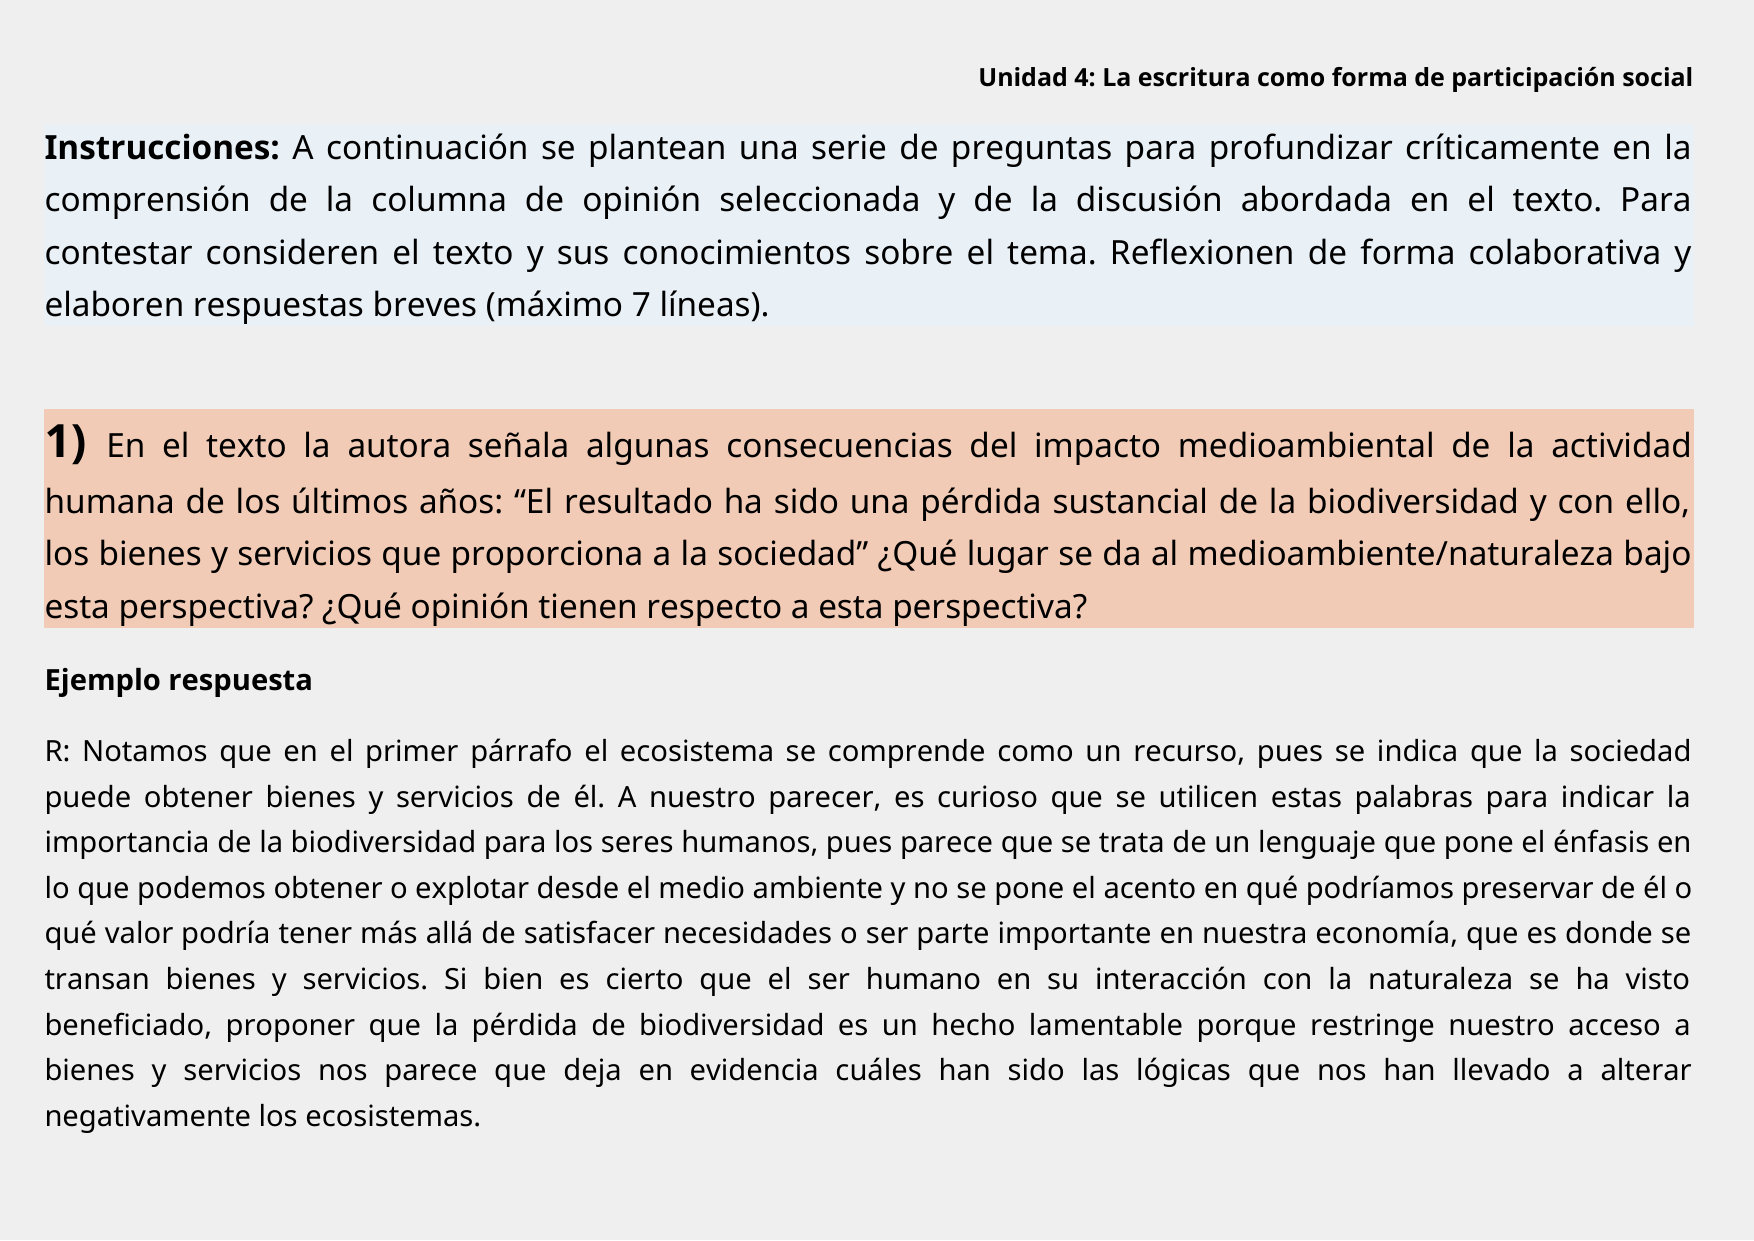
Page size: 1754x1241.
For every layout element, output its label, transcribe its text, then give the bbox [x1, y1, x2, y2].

text Ejemplo respuesta [44, 659, 1694, 699]
text Instrucciones: A continuación se plantean una serie de preguntas para profundizar críticamente en la comprensión de la columna de opinión seleccionada y de la discusión abordada en el texto. Para contestar consideren el texto y sus conocimientos sobre el tema. Reflexionen de forma colaborativa y elaboren respuestas breves (máximo 7 líneas). [44, 124, 1694, 326]
text R: Notamos que en el primer párrafo el ecosistema se comprende como un recurso, pues se indica que la sociedad puede obtener bienes y servicios de él. A nuestro parecer, es curioso que se utilicen estas palabras para indicar la importancia de la biodiversidad para los seres humanos, pues parece que se trata de un lenguaje que pone el énfasis en lo que podemos obtener o explotar desde el medio ambiente y no se pone el acento en qué podríamos preservar de él o qué valor podría tener más allá de satisfacer necesidades o ser parte importante en nuestra economía, que es donde se transan bienes y servicios. Si bien es cierto que el ser humano en su interacción con la naturaleza se ha visto beneficiado, proponer que la pérdida de biodiversidad es un hecho lamentable porque restringe nuestro acceso a bienes y servicios nos parece que deja en evidencia cuáles han sido las lógicas que nos han llevado a alterar negativamente los ecosistemas. [44, 730, 1694, 1135]
text 1) En el texto la autora señala algunas consecuencias del impacto medioambiental de la actividad humana de los últimos años: “El resultado ha sido una pérdida sustancial de la biodiversidad y con ello, los bienes y servicios que proporciona a la sociedad” ¿Qué lugar se da al medioambiente/naturaleza bajo esta perspectiva? ¿Qué opinión tienen respecto a esta perspectiva? [44, 409, 1694, 628]
